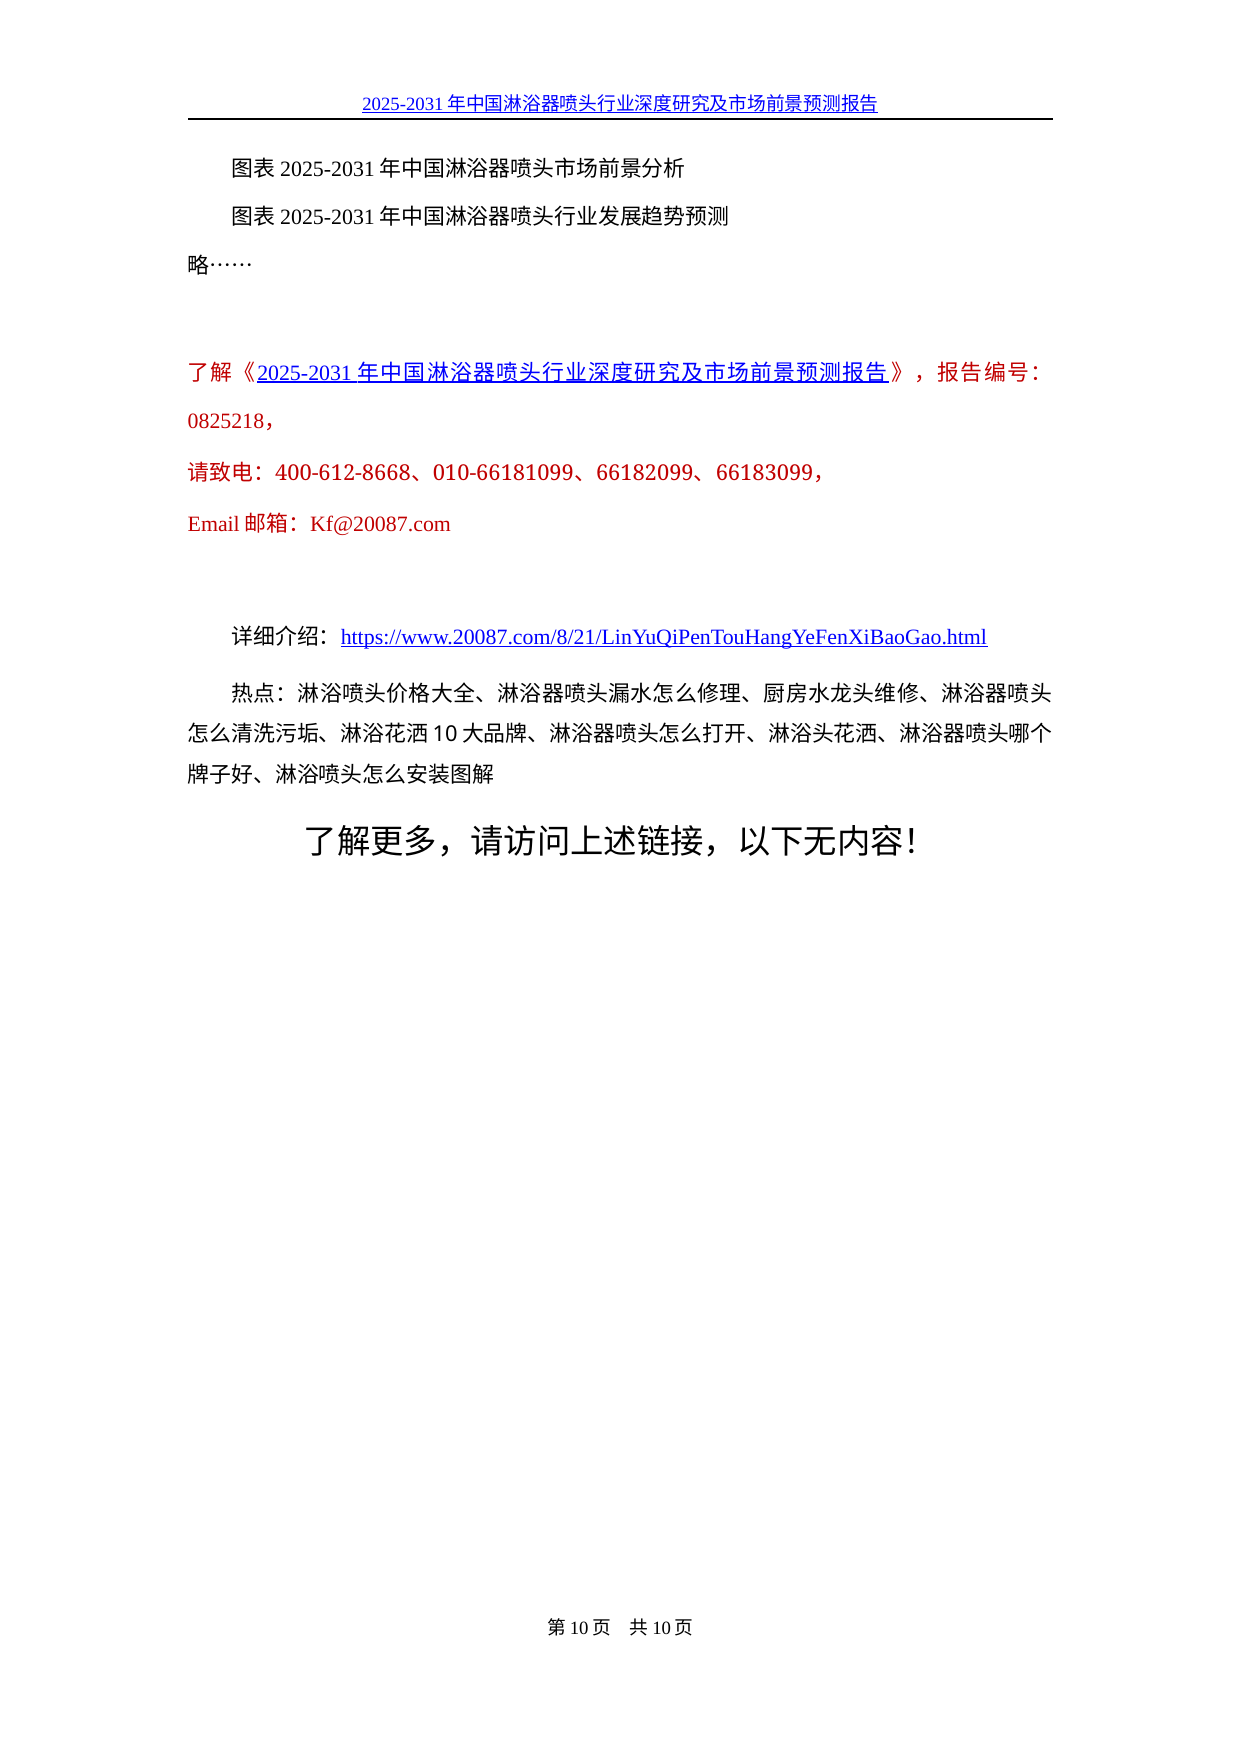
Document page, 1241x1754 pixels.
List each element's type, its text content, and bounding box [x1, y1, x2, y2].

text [187, 150, 1053, 280]
text 了解《2025-2031年中国淋浴器喷头行业深度研究及市场前景预测报告》，报告编号：0825218， [187, 354, 1053, 435]
text 热点：淋浴喷头价格大全、淋浴器喷头漏水怎么修理、厨房水龙头维修、淋浴器喷头怎么清洗污垢、淋浴花洒10大品牌、淋浴器喷头怎么打开、淋浴头花洒、淋浴器喷头哪个牌子好、淋浴喷头怎么安装图解 [187, 676, 1053, 789]
text 详细介绍：https://www.20087.com/8/21/LinYuQiPenTouHangYeFenXiBaoGao.html [187, 619, 1053, 651]
text Email邮箱：Kf@20087.com [187, 506, 1053, 538]
text 请致电：400-612-8668、010-66181099、66182099、66183099， [187, 454, 1053, 487]
title 了解更多，请访问上述链接，以下无内容！ [187, 807, 1053, 872]
